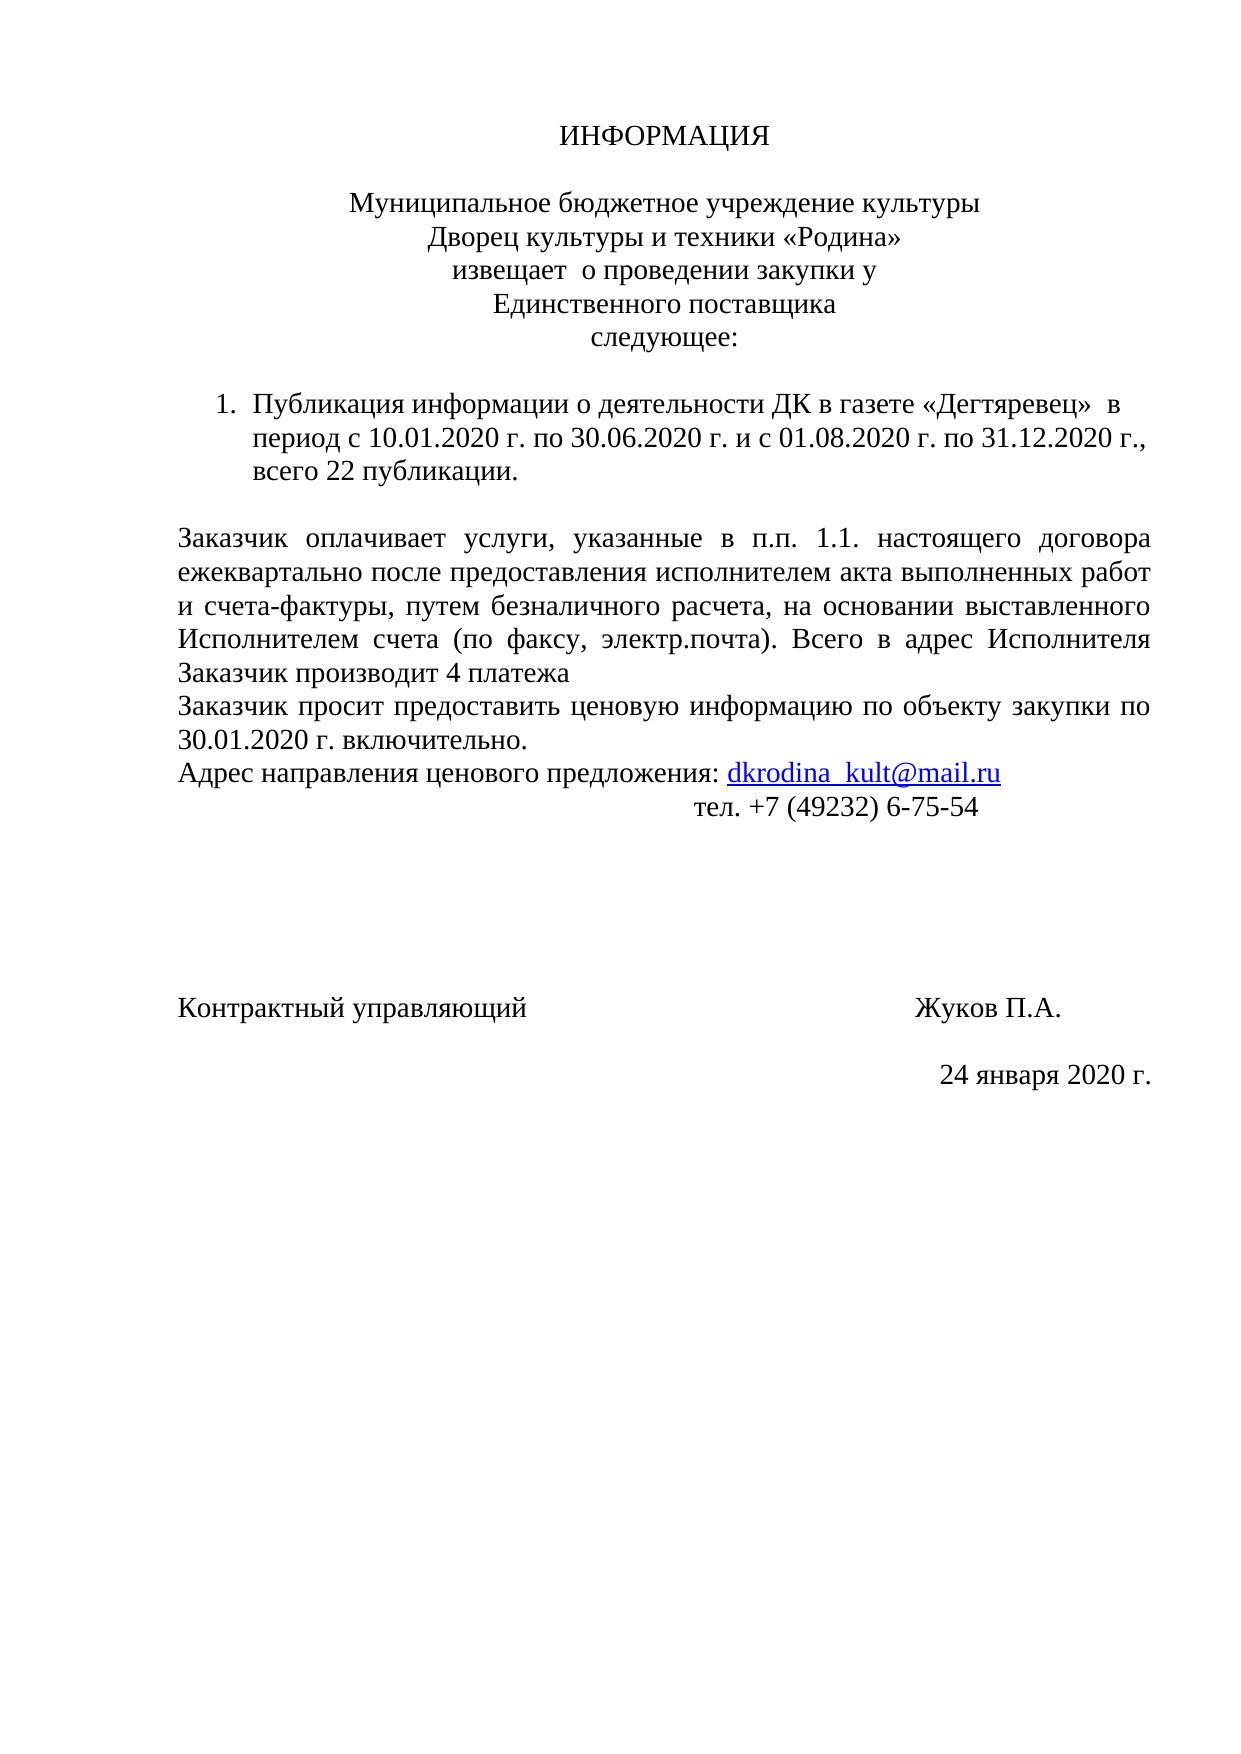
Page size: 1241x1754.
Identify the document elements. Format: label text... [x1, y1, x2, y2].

text Единственного поставщика [177, 286, 1152, 319]
list Публикация информации о деятельности ДК в газете «Дегтяревец» в период с 10.01.2020 г. по 30.06.2020 г. и с 01.08.2020 г. по 31.12.2020 г., всего 22 публикации. [215, 386, 1152, 487]
text Заказчик оплачивает услуги, указанные в п.п. 1.1. настоящего договора ежеквартально после предоставления исполнителем акта выполненных работ и счета-фактуры, путем безналичного расчета, на основании выставленного Исполнителем счета (по факсу, электр.почта). Всего в адрес Исполнителя Заказчик производит 4 платежа [177, 521, 1152, 688]
text Заказчик просит предоставить ценовую информацию по объекту закупки по 30.01.2020 г. включительно. [177, 688, 1152, 755]
text тел. +7 (49232) 6-75-54 [177, 789, 1152, 822]
text Контрактный управляющий Жуков П.А. [177, 990, 1152, 1024]
text Адрес направления ценового предложения: dkrodina_kult@mail.ru [177, 755, 1152, 789]
text Муниципальное бюджетное учреждение культуры [177, 185, 1152, 219]
text 24 января 2020 г. [177, 1057, 1152, 1091]
text извещает о проведении закупки у [177, 252, 1152, 286]
text ИНФОРМАЦИЯ [177, 118, 1152, 152]
text следующее: [177, 319, 1152, 353]
text Дворец культуры и техники «Родина» [177, 219, 1152, 252]
